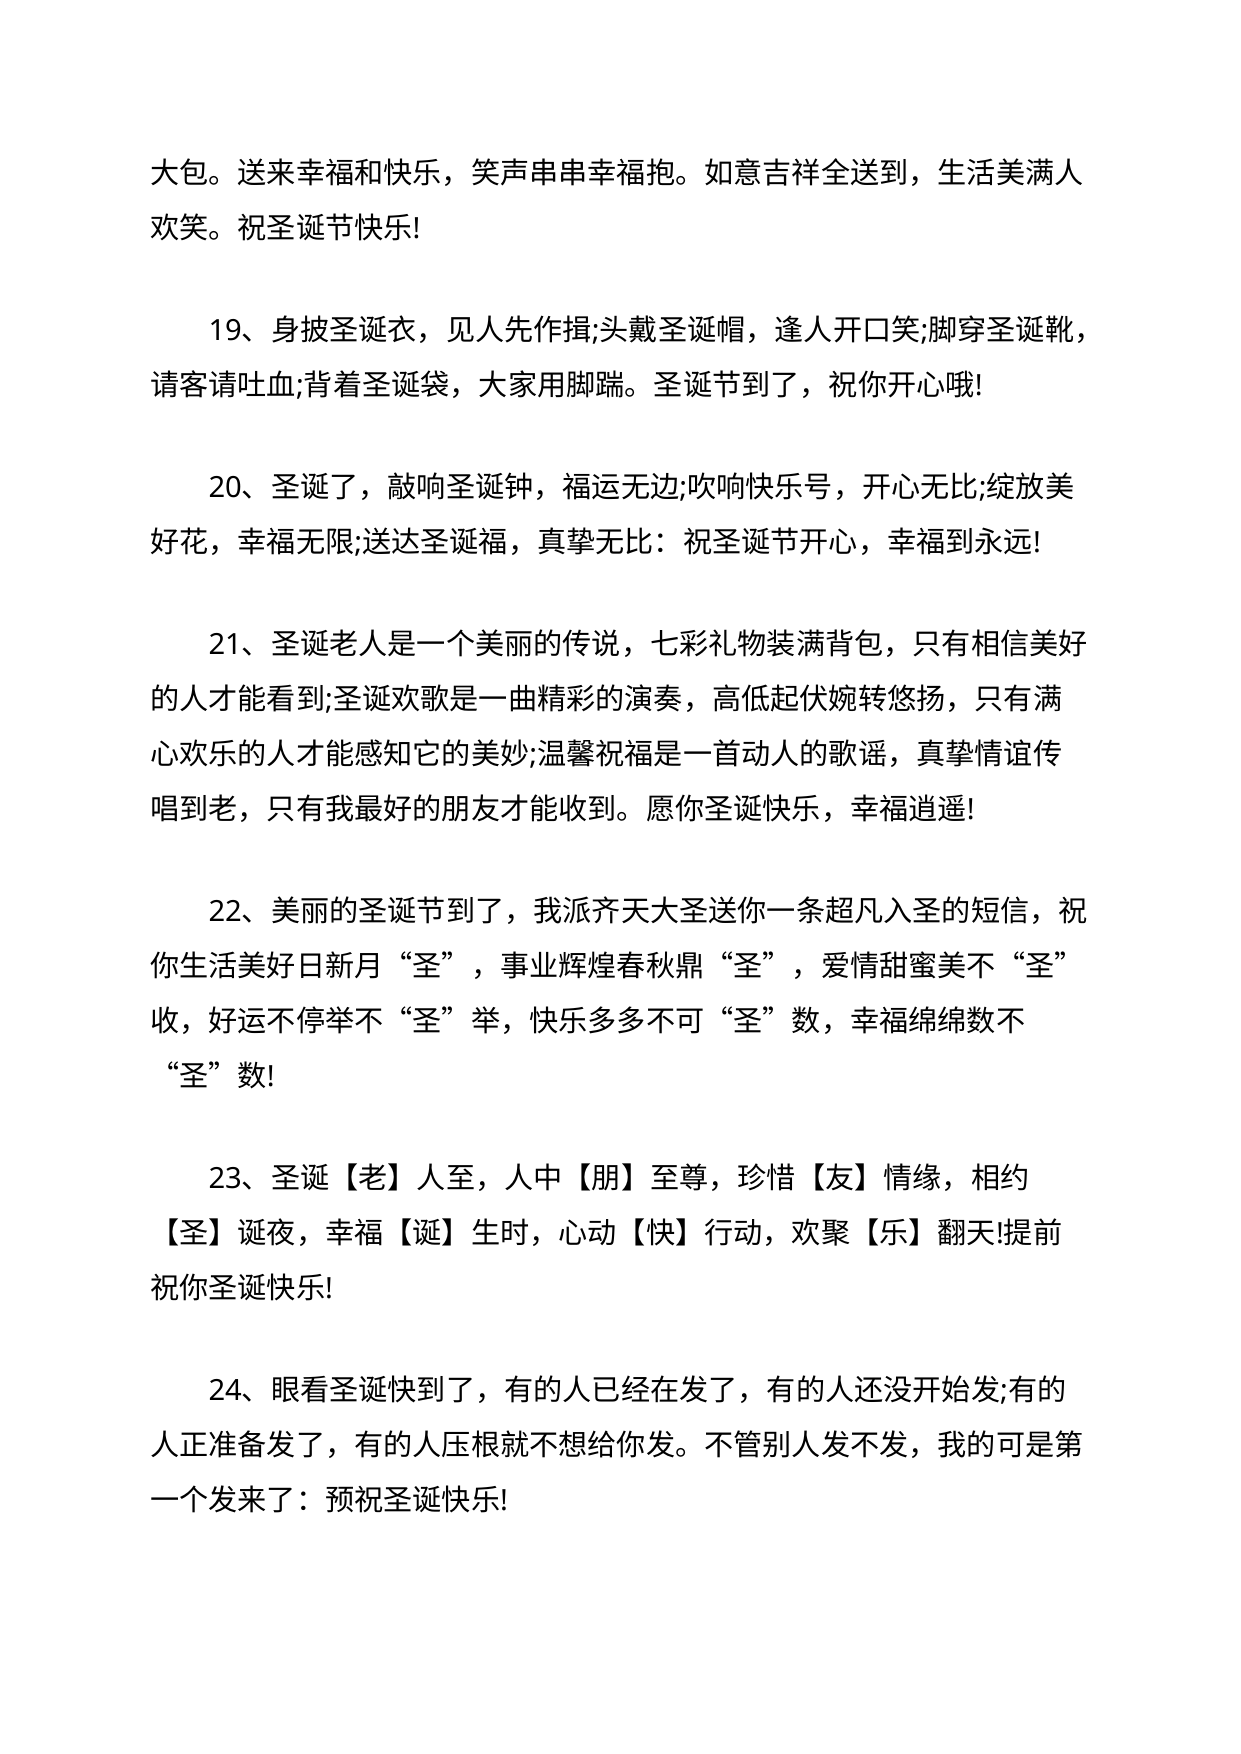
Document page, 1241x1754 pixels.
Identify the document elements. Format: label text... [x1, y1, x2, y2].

text 22、美丽的圣诞节到了，我派齐天大圣送你一条超凡入圣的短信，祝你生活美好日新月“圣”，事业辉煌春秋鼎“圣”，爱情甜蜜美不“圣”收，好运不停举不“圣”举，快乐多多不可“圣”数，幸福绵绵数不“圣”数! [150, 888, 1090, 1095]
text 21、圣诞老人是一个美丽的传说，七彩礼物装满背包，只有相信美好的人才能看到;圣诞欢歌是一曲精彩的演奏，高低起伏婉转悠扬，只有满心欢乐的人才能感知它的美妙;温馨祝福是一首动人的歌谣，真挚情谊传唱到老，只有我最好的朋友才能收到。愿你圣诞快乐，幸福逍遥! [150, 621, 1090, 828]
text 24、眼看圣诞快到了，有的人已经在发了，有的人还没开始发;有的人正准备发了，有的人压根就不想给你发。不管别人发不发，我的可是第一个发来了：预祝圣诞快乐! [150, 1367, 1090, 1519]
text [150, 150, 1090, 247]
text 23、圣诞【老】人至，人中【朋】至尊，珍惜【友】情缘，相约【圣】诞夜，幸福【诞】生时，心动【快】行动，欢聚【乐】翻天!提前祝你圣诞快乐! [150, 1154, 1090, 1307]
text 19、身披圣诞衣，见人先作揖;头戴圣诞帽，逢人开口笑;脚穿圣诞靴，请客请吐血;背着圣诞袋，大家用脚踹。圣诞节到了，祝你开心哦! [150, 307, 1090, 404]
text 20、圣诞了，敲响圣诞钟，福运无边;吹响快乐号，开心无比;绽放美好花，幸福无限;送达圣诞福，真挚无比：祝圣诞节开心，幸福到永远! [150, 464, 1090, 561]
